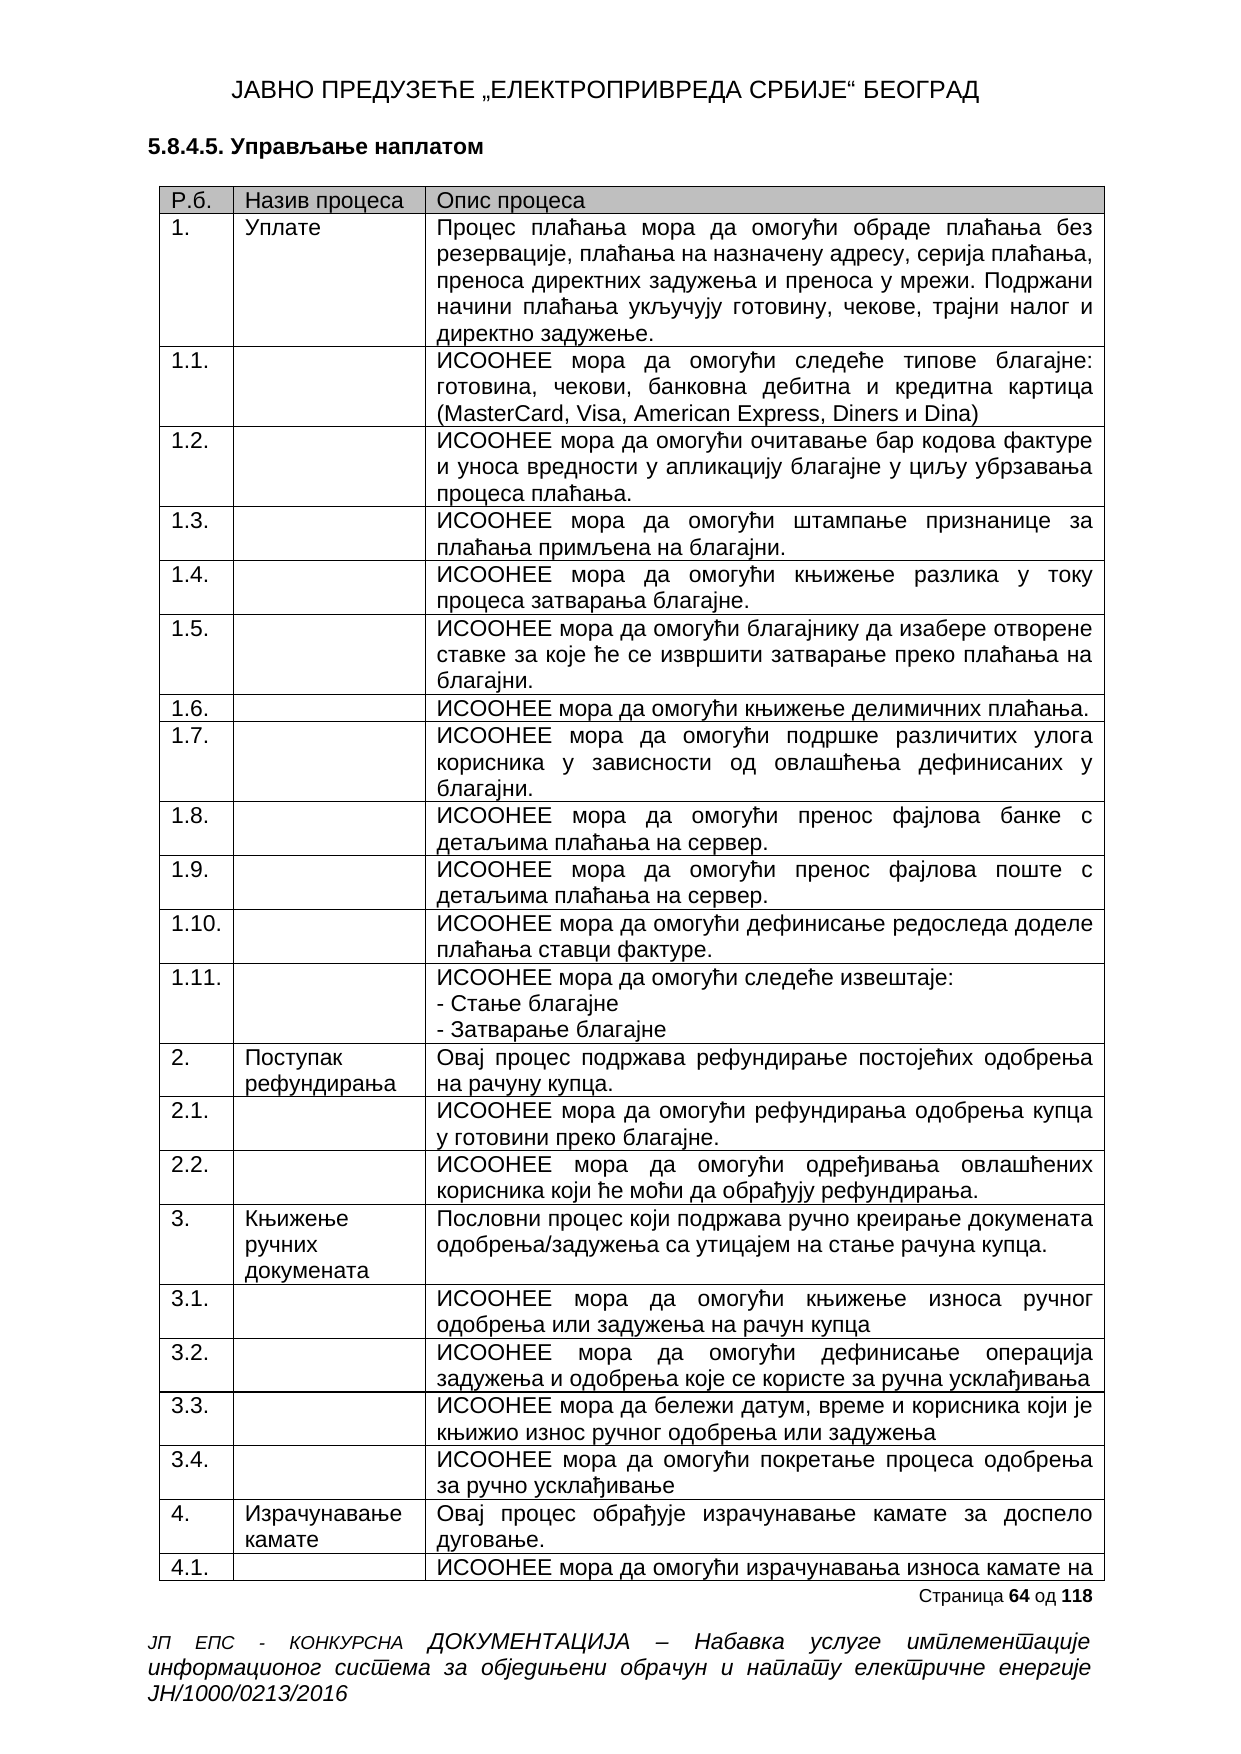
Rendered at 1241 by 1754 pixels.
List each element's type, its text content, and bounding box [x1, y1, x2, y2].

table_cell [234, 695, 425, 721]
table_cell ИСООНЕЕ мора да омогући књижење делимичних плаћања. [426, 695, 1104, 721]
table_cell [234, 802, 425, 855]
table_cell ИСООНЕЕ мора да омогући књижење разлика у току процеса затварања благајне. [426, 561, 1104, 613]
table_cell [234, 964, 425, 1042]
table_cell Процес плаћања мора да омогући обраде плаћања без резервације, плаћања на назначену адресу, серија плаћања, преноса директних задужења и преноса у мрежи. Подржани начини плаћања укључују готовину, чекове, трајни налог и директно задужење. [426, 214, 1104, 346]
table_cell [234, 347, 425, 426]
table_cell Уплате [234, 214, 425, 346]
table_cell ИСООНЕЕ мора да омогући пренос фајлова поште с детаљима плаћања на сервер. [426, 856, 1104, 909]
table_cell 3.2. [160, 1339, 233, 1391]
table_cell 3. [160, 1205, 233, 1284]
table_cell ИСООНЕЕ мора да омогући штампање признанице за плаћања примљена на благајни. [426, 507, 1104, 560]
table_cell ИСООНЕЕ мора да омогући одређивања овлашћених корисника који ће моћи да обрађују рефундирања. [426, 1151, 1104, 1204]
table_cell ИСООНЕЕ мора да омогући следеће типове благајне: готовина, чекови, банковна дебитна и кредитна картица (MasterCard, Visa, American Express, Diners и Dina) [426, 347, 1104, 426]
table_cell 2.2. [160, 1151, 233, 1204]
table_cell 4.1. [160, 1554, 233, 1580]
table_cell Овај процес обрађује израчунавање камате за доспело дуговање. [426, 1500, 1104, 1553]
table_header Опис процеса [426, 187, 1104, 213]
table_cell 2. [160, 1044, 233, 1096]
table_cell [234, 1446, 425, 1499]
table_cell [234, 856, 425, 909]
table_cell 3.4. [160, 1446, 233, 1499]
table_header Р.б. [160, 187, 233, 213]
table_cell [234, 1285, 425, 1338]
table_cell ИСООНЕЕ мора да омогући пренос фајлова банке с детаљима плаћања на сервер. [426, 802, 1104, 855]
table_cell 1.5. [160, 615, 233, 694]
table_cell [234, 1393, 425, 1445]
table_cell Пословни процес који подржава ручно креирање докумената одобрења/задужења са утицајем на стање рачуна купца. [426, 1205, 1104, 1284]
table_cell ИСООНЕЕ мора да омогући следеће извештаје: - Стање благајне - Затварање благајне [426, 964, 1104, 1042]
table_cell [234, 427, 425, 506]
table_cell 1.9. [160, 856, 233, 909]
table_cell ИСООНЕЕ мора да омогући покретање процеса одобрења за ручно усклађивање [426, 1446, 1104, 1499]
table_cell 3.1. [160, 1285, 233, 1338]
table_cell ИСООНЕЕ мора да омогући очитавање бар кодова фактуре и уноса вредности у апликацију благајне у циљу убрзавања процеса плаћања. [426, 427, 1104, 506]
table_cell [234, 1151, 425, 1204]
table_cell ИСООНЕЕ мора да омогући дефинисање редоследа доделе плаћања ставци фактуре. [426, 910, 1104, 962]
table_cell 1.1. [160, 347, 233, 426]
table_cell 1.6. [160, 695, 233, 721]
table_header Назив процеса [234, 187, 425, 213]
table_cell 1.7. [160, 722, 233, 801]
table_cell 1.4. [160, 561, 233, 613]
table_cell [234, 1554, 425, 1580]
table_cell ИСООНЕЕ мора да омогући књижење износа ручног одобрења или задужења на рачун купца [426, 1285, 1104, 1338]
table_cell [426, 1554, 1104, 1580]
table_cell 1.11. [160, 964, 233, 1042]
table_cell [234, 1339, 425, 1391]
table_cell [234, 1097, 425, 1150]
table_cell [234, 507, 425, 560]
table_cell ИСООНЕЕ мора да омогући благајнику да изабере отворене ставке за које ће се извршити затварање преко плаћања на благајни. [426, 615, 1104, 694]
table_cell [234, 910, 425, 962]
table_cell Израчунавање камате [234, 1500, 425, 1553]
table_cell ИСООНЕЕ мора да омогући дефинисање операција задужења и одобрења које се користе за ручна усклађивања [426, 1339, 1104, 1391]
table_cell [234, 722, 425, 801]
table_cell 1.10. [160, 910, 233, 962]
table_cell 1.3. [160, 507, 233, 560]
table_cell ИСООНЕЕ мора да омогући рефундирања одобрења купца у готовини преко благајне. [426, 1097, 1104, 1150]
table_cell ИСООНЕЕ мора да бележи датум, време и корисника који је књижио износ ручног одобрења или задужења [426, 1393, 1104, 1445]
table_cell 1.2. [160, 427, 233, 506]
table_cell 4. [160, 1500, 233, 1553]
table_cell ИСООНЕЕ мора да омогући подршке различитих улога корисника у зависности од овлашћења дефинисаних у благајни. [426, 722, 1104, 801]
table_cell [234, 615, 425, 694]
table_cell 1. [160, 214, 233, 346]
table_cell 2.1. [160, 1097, 233, 1150]
table_cell 1.8. [160, 802, 233, 855]
table_cell Поступак рефундирања [234, 1044, 425, 1096]
table_cell Књижење ручних докумената [234, 1205, 425, 1284]
text 5.8.4.5. Управљање наплатом [148, 133, 1092, 159]
table_cell Овај процес подржава рефундирање постојећих одобрења на рачуну купца. [426, 1044, 1104, 1096]
table_cell [234, 561, 425, 613]
table_cell 3.3. [160, 1393, 233, 1445]
